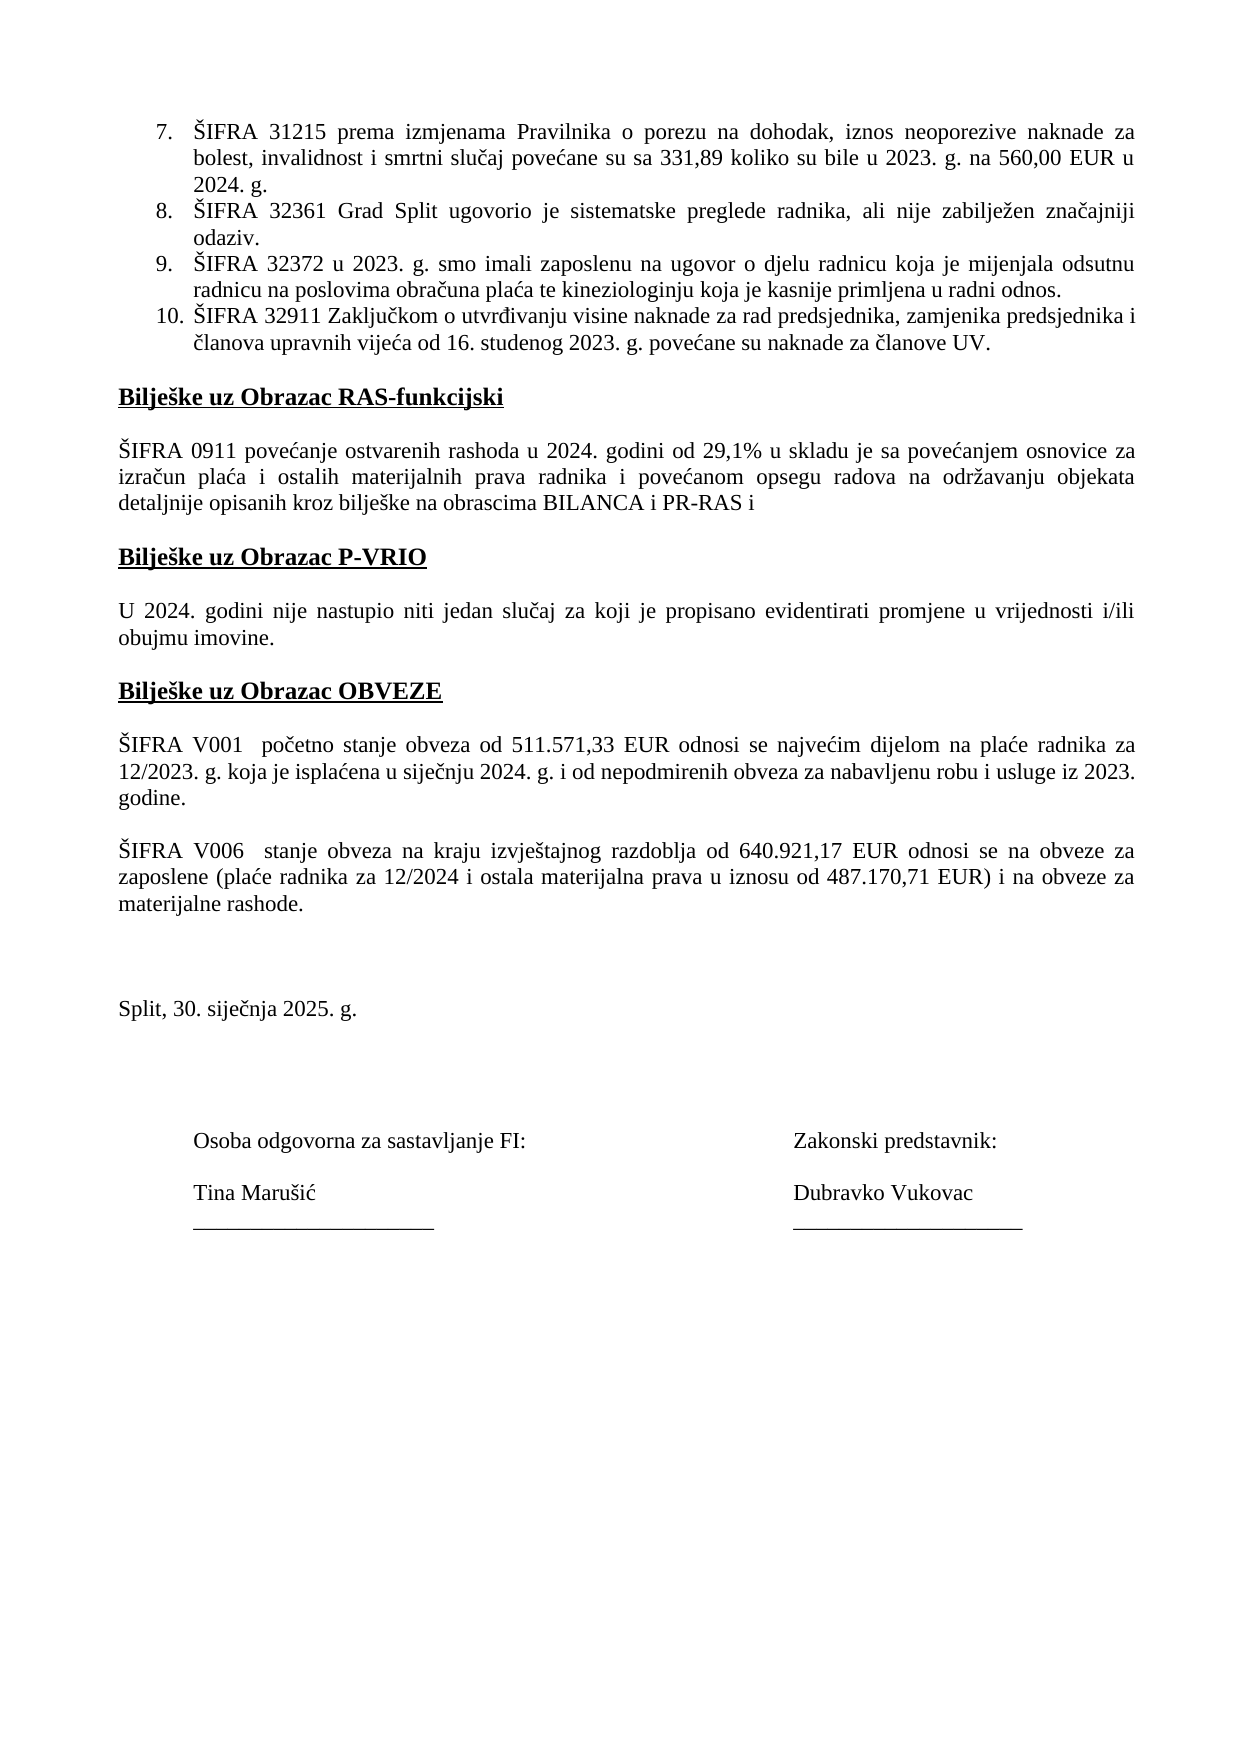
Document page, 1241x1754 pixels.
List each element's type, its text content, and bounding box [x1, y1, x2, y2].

text Tina Marušić Dubravko Vukovac [118, 1179, 1137, 1206]
text Osoba odgovorna za sastavljanje FI: Zakonski predstavnik: [118, 1127, 1137, 1153]
text Bilješke uz Obrazac OBVEZE [118, 676, 1137, 705]
list ŠIFRA 32361 Grad Split ugovorio je sistematske preglede radnika, ali nije zabilježen značajniji odaziv. [156, 197, 1137, 250]
text ŠIFRA 0911 povećanje ostvarenih rashoda u 2024. godini od 29,1% u skladu je sa povećanjem osnovice za izračun plaća i ostalih materijalnih prava radnika i povećanom opsegu radova na održavanju objekata detaljnije opisanih kroz bilješke na obrascima BILANCA i PR-RAS i [118, 437, 1137, 516]
list ŠIFRA 31215 prema izmjenama Pravilnika o porezu na dohodak, iznos neoporezive naknade za bolest, invalidnost i smrtni slučaj povećane su sa 331,89 koliko su bile u 2023. g. na 560,00 EUR u 2024. g. [156, 118, 1137, 197]
text Split, 30. siječnja 2025. g. [118, 995, 1137, 1021]
text ŠIFRA V001 početno stanje obveza od 511.571,33 EUR odnosi se najvećim dijelom na plaće radnika za 12/2023. g. koja je isplaćena u siječnju 2024. g. i od nepodmirenih obveza za nabavljenu robu i usluge iz 2023. godine. [118, 731, 1137, 811]
text U 2024. godini nije nastupio niti jedan slučaj za koji je propisano evidentirati promjene u vrijednosti i/ili obujmu imovine. [118, 597, 1137, 650]
list ŠIFRA 32372 u 2023. g. smo imali zaposlenu na ugovor o djelu radnicu koja je mijenjala odsutnu radnicu na poslovima obračuna plaća te kineziologinju koja je kasnije primljena u radni odnos. [156, 250, 1137, 303]
text ŠIFRA V006 stanje obveza na kraju izvještajnog razdoblja od 640.921,17 EUR odnosi se na obveze za zaposlene (plaće radnika za 12/2024 i ostala materijalna prava u iznosu od 487.170,71 EUR) i na obveze za materijalne rashode. [118, 837, 1137, 916]
text _____________________ ____________________ [118, 1206, 1137, 1232]
text Bilješke uz Obrazac RAS-funkcijski [118, 382, 1137, 410]
text Bilješke uz Obrazac P-VRIO [118, 542, 1137, 571]
list ŠIFRA 32911 Zaključkom o utvrđivanju visine naknade za rad predsjednika, zamjenika predsjednika i članova upravnih vijeća od 16. studenog 2023. g. povećane su naknade za članove UV. [156, 303, 1137, 355]
